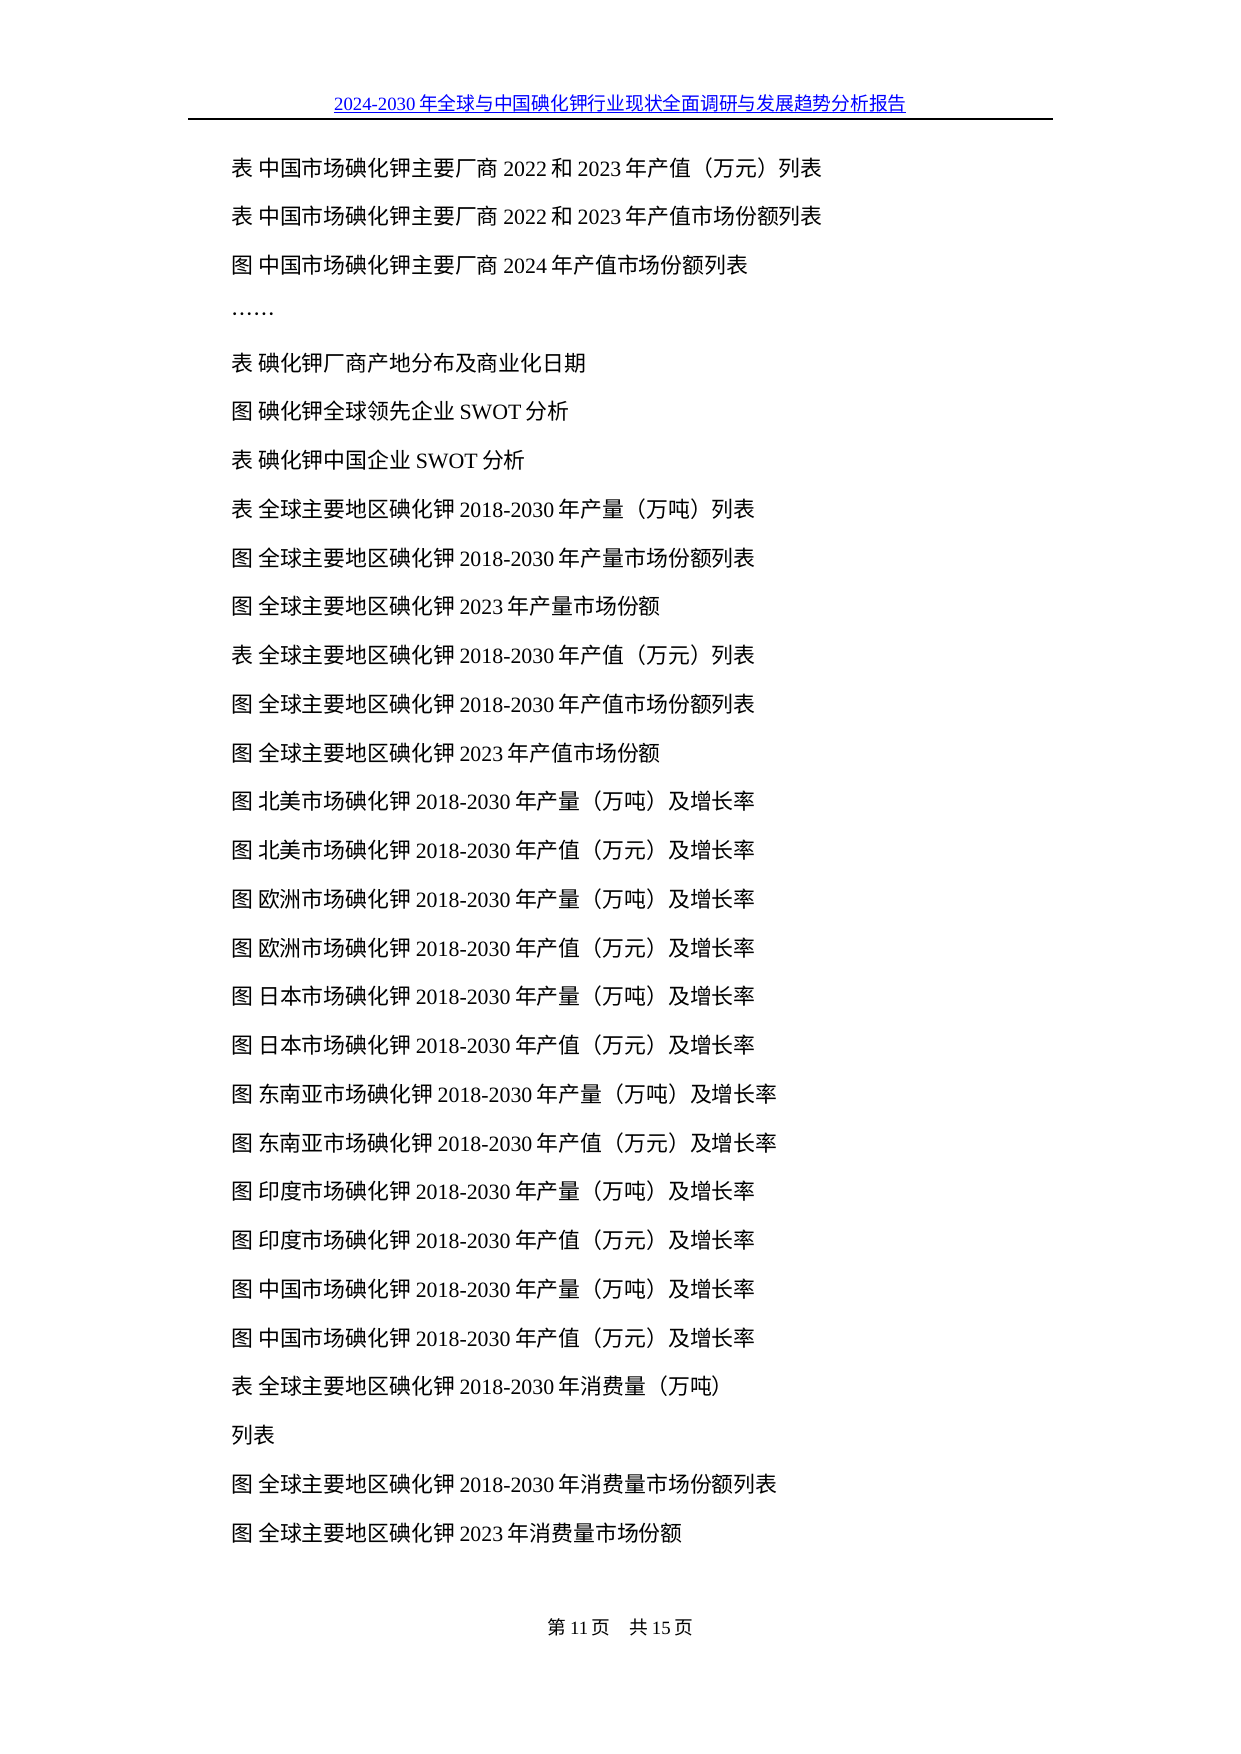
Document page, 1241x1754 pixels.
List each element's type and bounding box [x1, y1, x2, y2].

text [187, 150, 1053, 1548]
